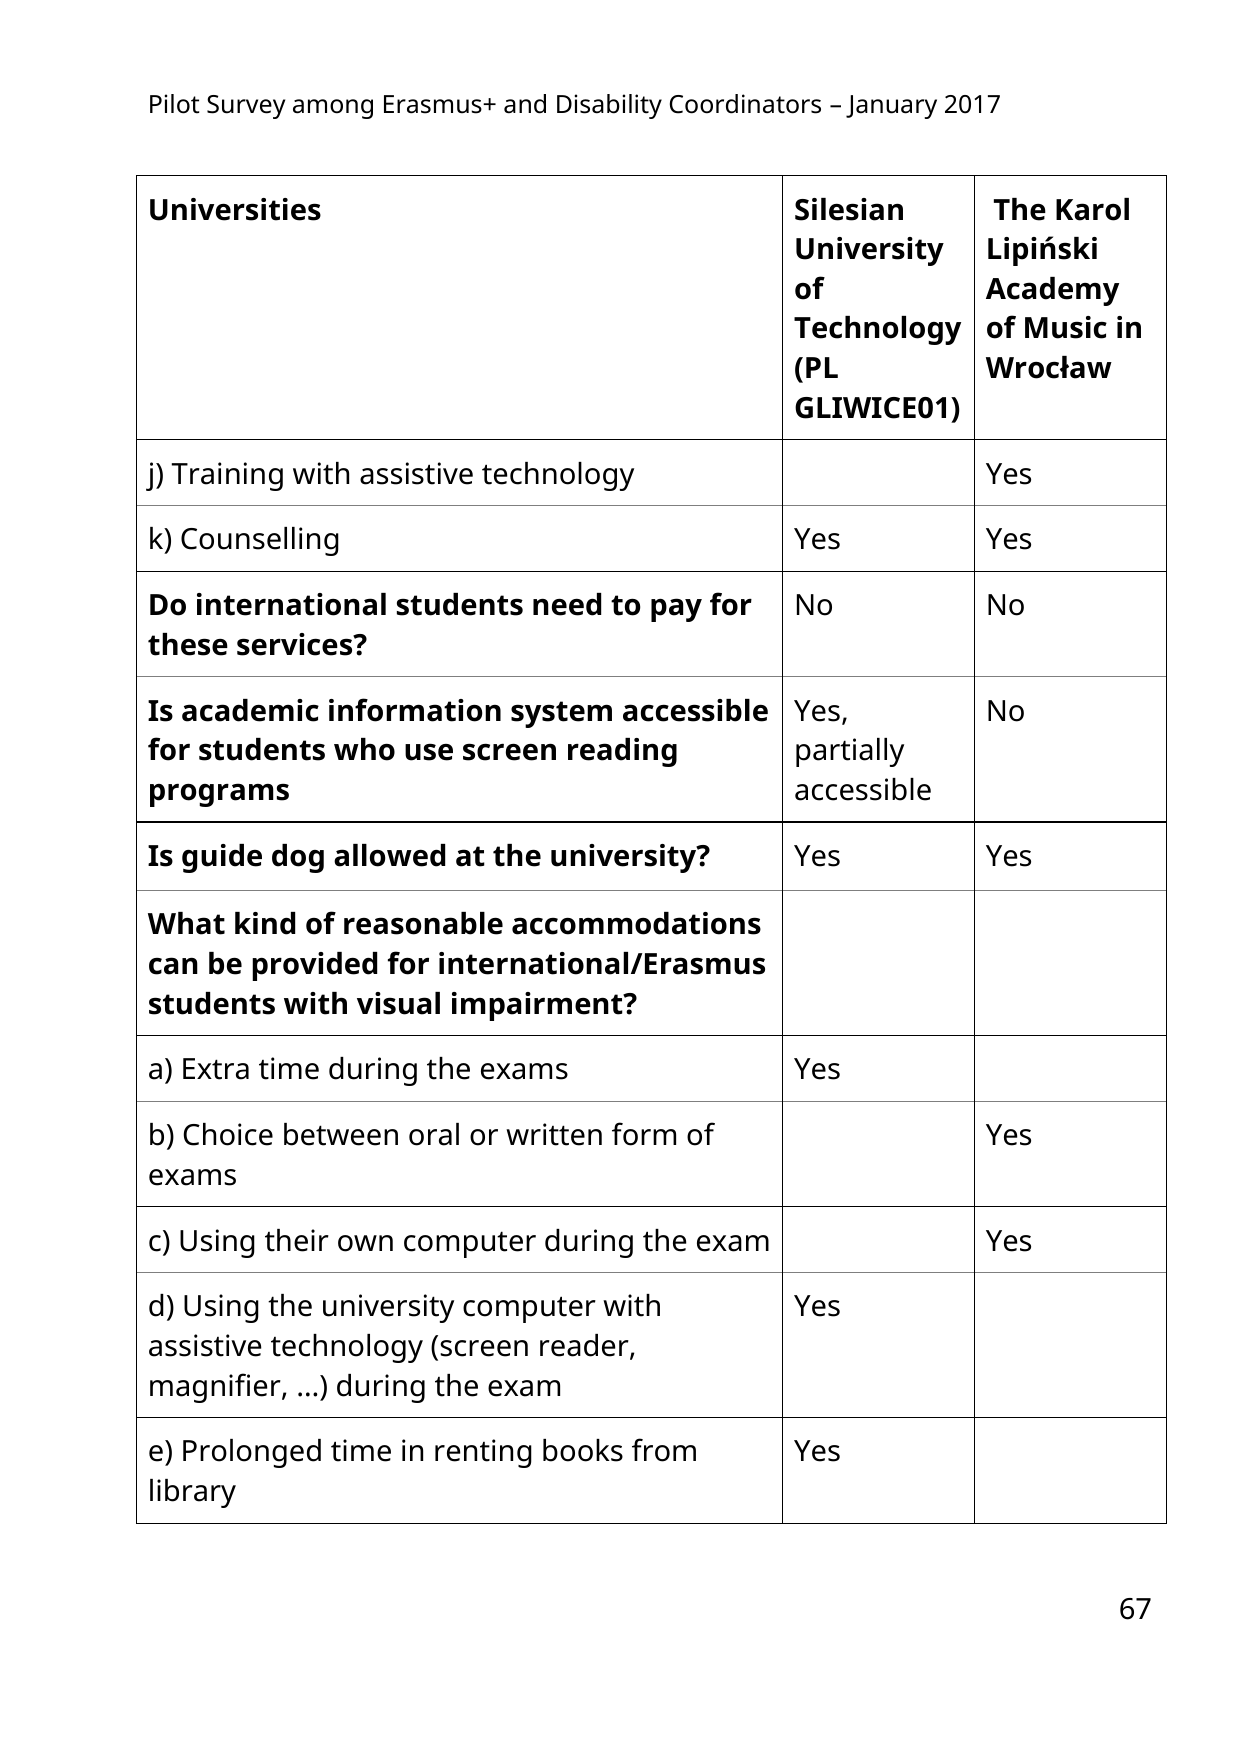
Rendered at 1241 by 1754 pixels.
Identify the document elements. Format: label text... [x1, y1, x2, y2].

table_cell a) Extra time during the exams [137, 1036, 782, 1101]
table_cell Yes [783, 1418, 974, 1522]
table_cell Is academic information system accessible for students who use screen reading programs [137, 677, 782, 821]
table_cell Yes [975, 440, 1166, 505]
table_cell e) Prolonged time in renting books from library [137, 1418, 782, 1522]
table_cell Is guide dog allowed at the university? [137, 823, 782, 890]
table_cell Yes [783, 1036, 974, 1101]
table_cell Yes [975, 506, 1166, 571]
table_cell No [975, 677, 1166, 821]
table_cell d) Using the university computer with assistive technology (screen reader, magnifier, …) during the exam [137, 1273, 782, 1417]
table_cell c) Using their own computer during the exam [137, 1207, 782, 1272]
table_cell j) Training with assistive technology [137, 440, 782, 505]
table_header Universities [137, 176, 782, 439]
table_cell Yes [783, 506, 974, 571]
table_cell [975, 1418, 1166, 1522]
table_cell Yes [783, 823, 974, 890]
table_header The Karol Lipiński Academy of Music in Wrocław [975, 176, 1166, 439]
table_cell Yes, partially accessible [783, 677, 974, 821]
table_header Silesian University of Technology (PL GLIWICE01) [783, 176, 974, 439]
table_cell Do international students need to pay for these services? [137, 572, 782, 676]
table_cell [783, 891, 974, 1035]
table_cell What kind of reasonable accommodations can be provided for international/Erasmus students with visual impairment? [137, 891, 782, 1035]
table_cell [783, 1207, 974, 1272]
table_cell [783, 1102, 974, 1206]
table_cell Yes [975, 1207, 1166, 1272]
table_cell [975, 1273, 1166, 1417]
table_cell No [975, 572, 1166, 676]
table_cell [783, 440, 974, 505]
table_cell b) Choice between oral or written form of exams [137, 1102, 782, 1206]
table_cell [975, 891, 1166, 1035]
table_cell [975, 1036, 1166, 1101]
table_cell Yes [783, 1273, 974, 1417]
table_cell k) Counselling [137, 506, 782, 571]
table_cell Yes [975, 823, 1166, 890]
table_cell Yes [975, 1102, 1166, 1206]
table_cell No [783, 572, 974, 676]
